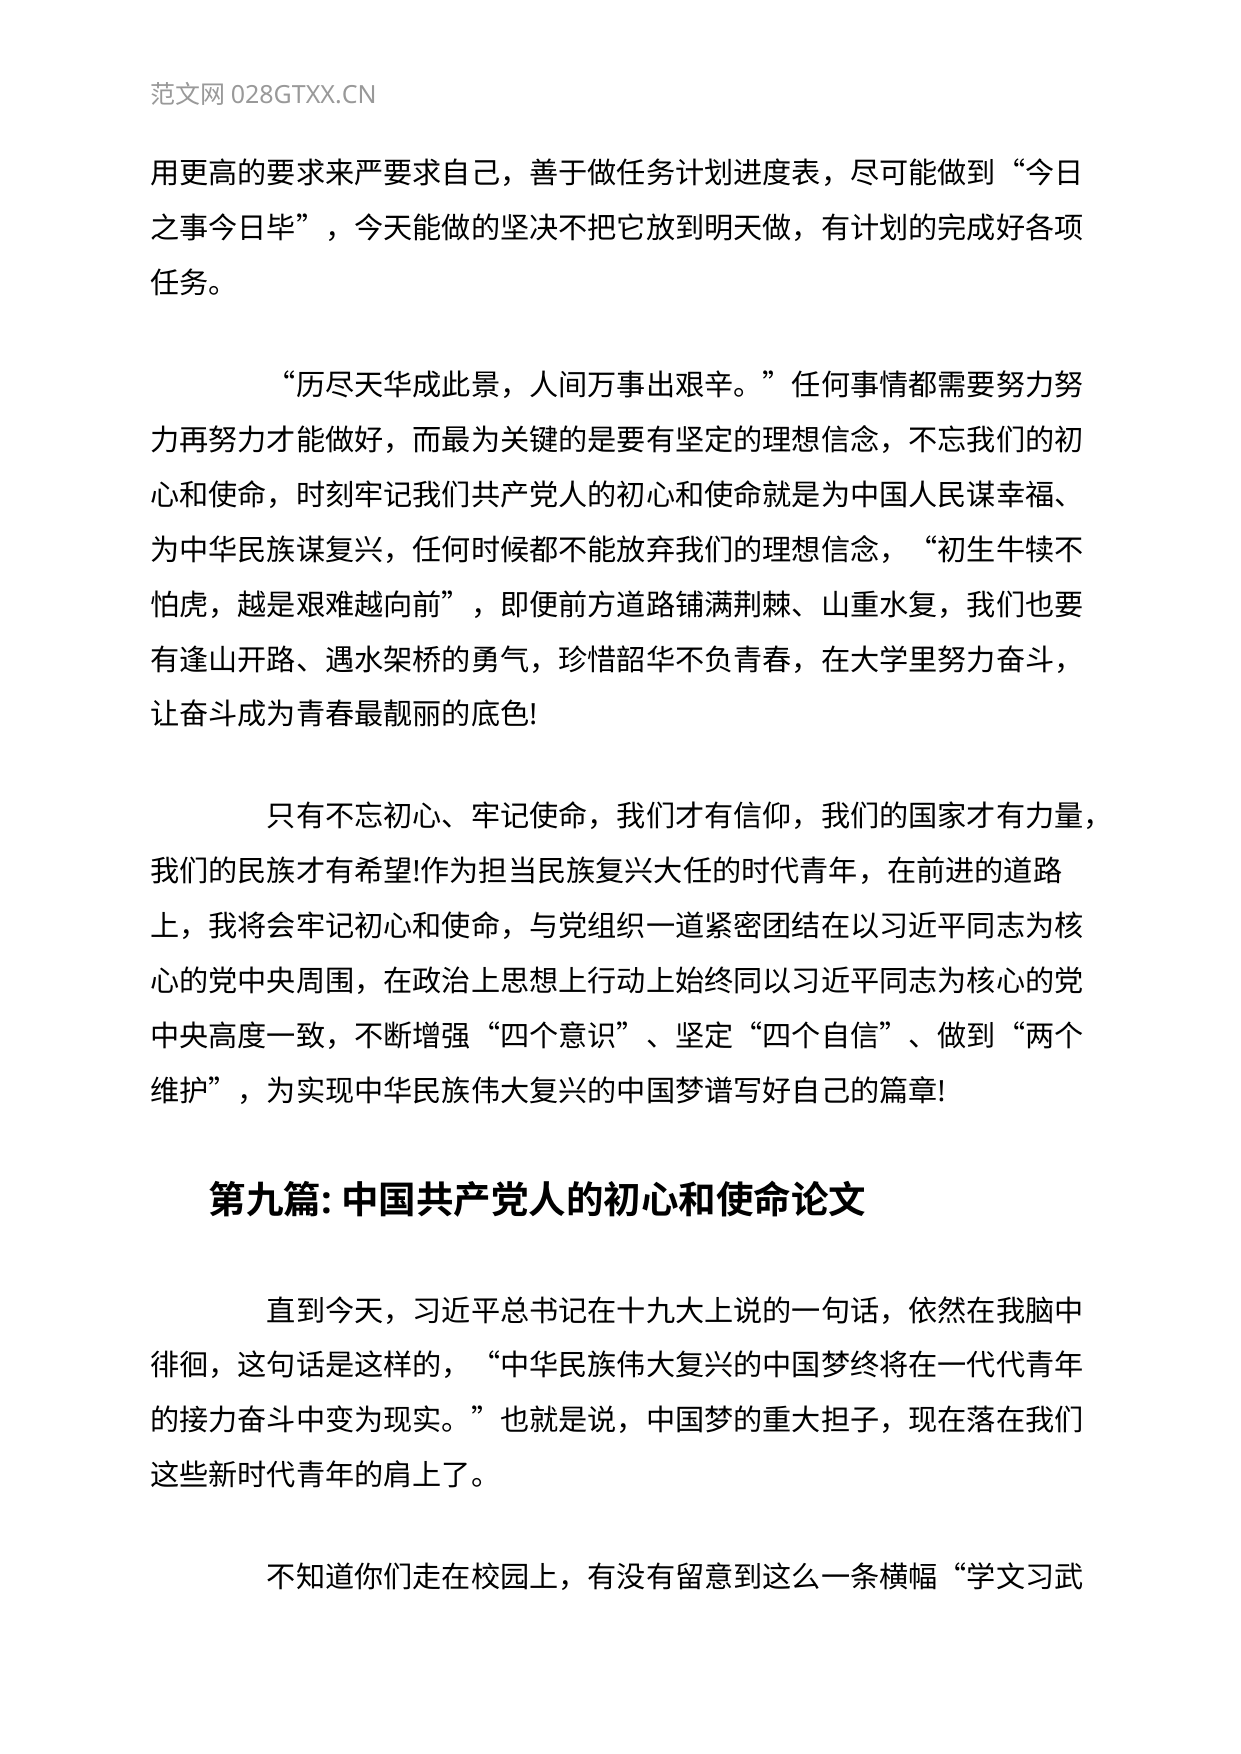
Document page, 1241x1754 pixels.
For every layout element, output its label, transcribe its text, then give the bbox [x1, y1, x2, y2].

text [150, 1553, 1090, 1596]
text 只有不忘初心、牢记使命，我们才有信仰，我们的国家才有力量，我们的民族才有希望!作为担当民族复兴大任的时代青年，在前进的道路上，我将会牢记初心和使命，与党组织一道紧密团结在以习近平同志为核心的党中央周围，在政治上思想上行动上始终同以习近平同志为核心的党中央高度一致，不断增强“四个意识”、坚定“四个自信”、做到“两个维护”，为实现中华民族伟大复兴的中国梦谱写好自己的篇章! [150, 793, 1090, 1110]
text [150, 150, 1090, 302]
text 第九篇: 中国共产党人的初心和使命论文 [150, 1169, 1090, 1224]
text “历尽天华成此景，人间万事出艰辛。”任何事情都需要努力努力再努力才能做好，而最为关键的是要有坚定的理想信念，不忘我们的初心和使命，时刻牢记我们共产党人的初心和使命就是为中国人民谋幸福、为中华民族谋复兴，任何时候都不能放弃我们的理想信念，“初生牛犊不怕虎，越是艰难越向前”，即便前方道路铺满荆棘、山重水复，我们也要有逢山开路、遇水架桥的勇气，珍惜韶华不负青春，在大学里努力奋斗，让奋斗成为青春最靓丽的底色! [150, 362, 1090, 733]
text 直到今天，习近平总书记在十九大上说的一句话，依然在我脑中徘徊，这句话是这样的，“中华民族伟大复兴的中国梦终将在一代代青年的接力奋斗中变为现实。”也就是说，中国梦的重大担子，现在落在我们这些新时代青年的肩上了。 [150, 1287, 1090, 1494]
